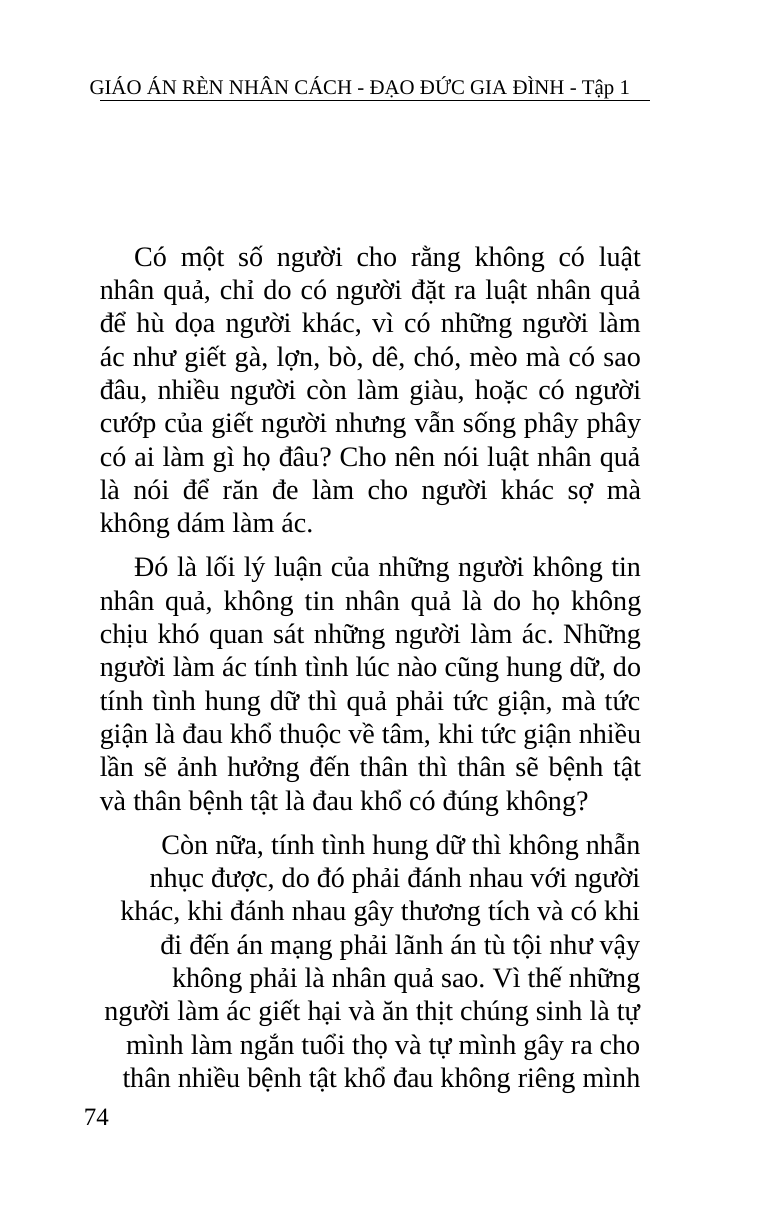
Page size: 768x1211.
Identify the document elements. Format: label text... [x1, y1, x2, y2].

text Đó là lối lý luận của những người không tin nhân quả, không tin nhân quả là do họ không chịu khó quan sát những người làm ác. Những người làm ác tính tình lúc nào cũng hung dữ, do tính tình hung dữ thì quả phải tức giận, mà tức giận là đau khổ thuộc về tâm, khi tức giận nhiều lần sẽ ảnh hưởng đến thân thì thân sẽ bệnh tật và thân bệnh tật là đau khổ có đúng không? [99, 550, 642, 816]
text Có một số người cho rằng không có luật nhân quả, chỉ do có người đặt ra luật nhân quả để hù dọa người khác, vì có những người làm ác như giết gà, lợn, bò, dê, chó, mèo mà có sao đâu, nhiều người còn làm giàu, hoặc có người cướp của giết người nhưng vẫn sống phây phây có ai làm gì họ đâu? Cho nên nói luật nhân quả là nói để răn đe làm cho người khác sợ mà không dám làm ác. [99, 240, 642, 539]
